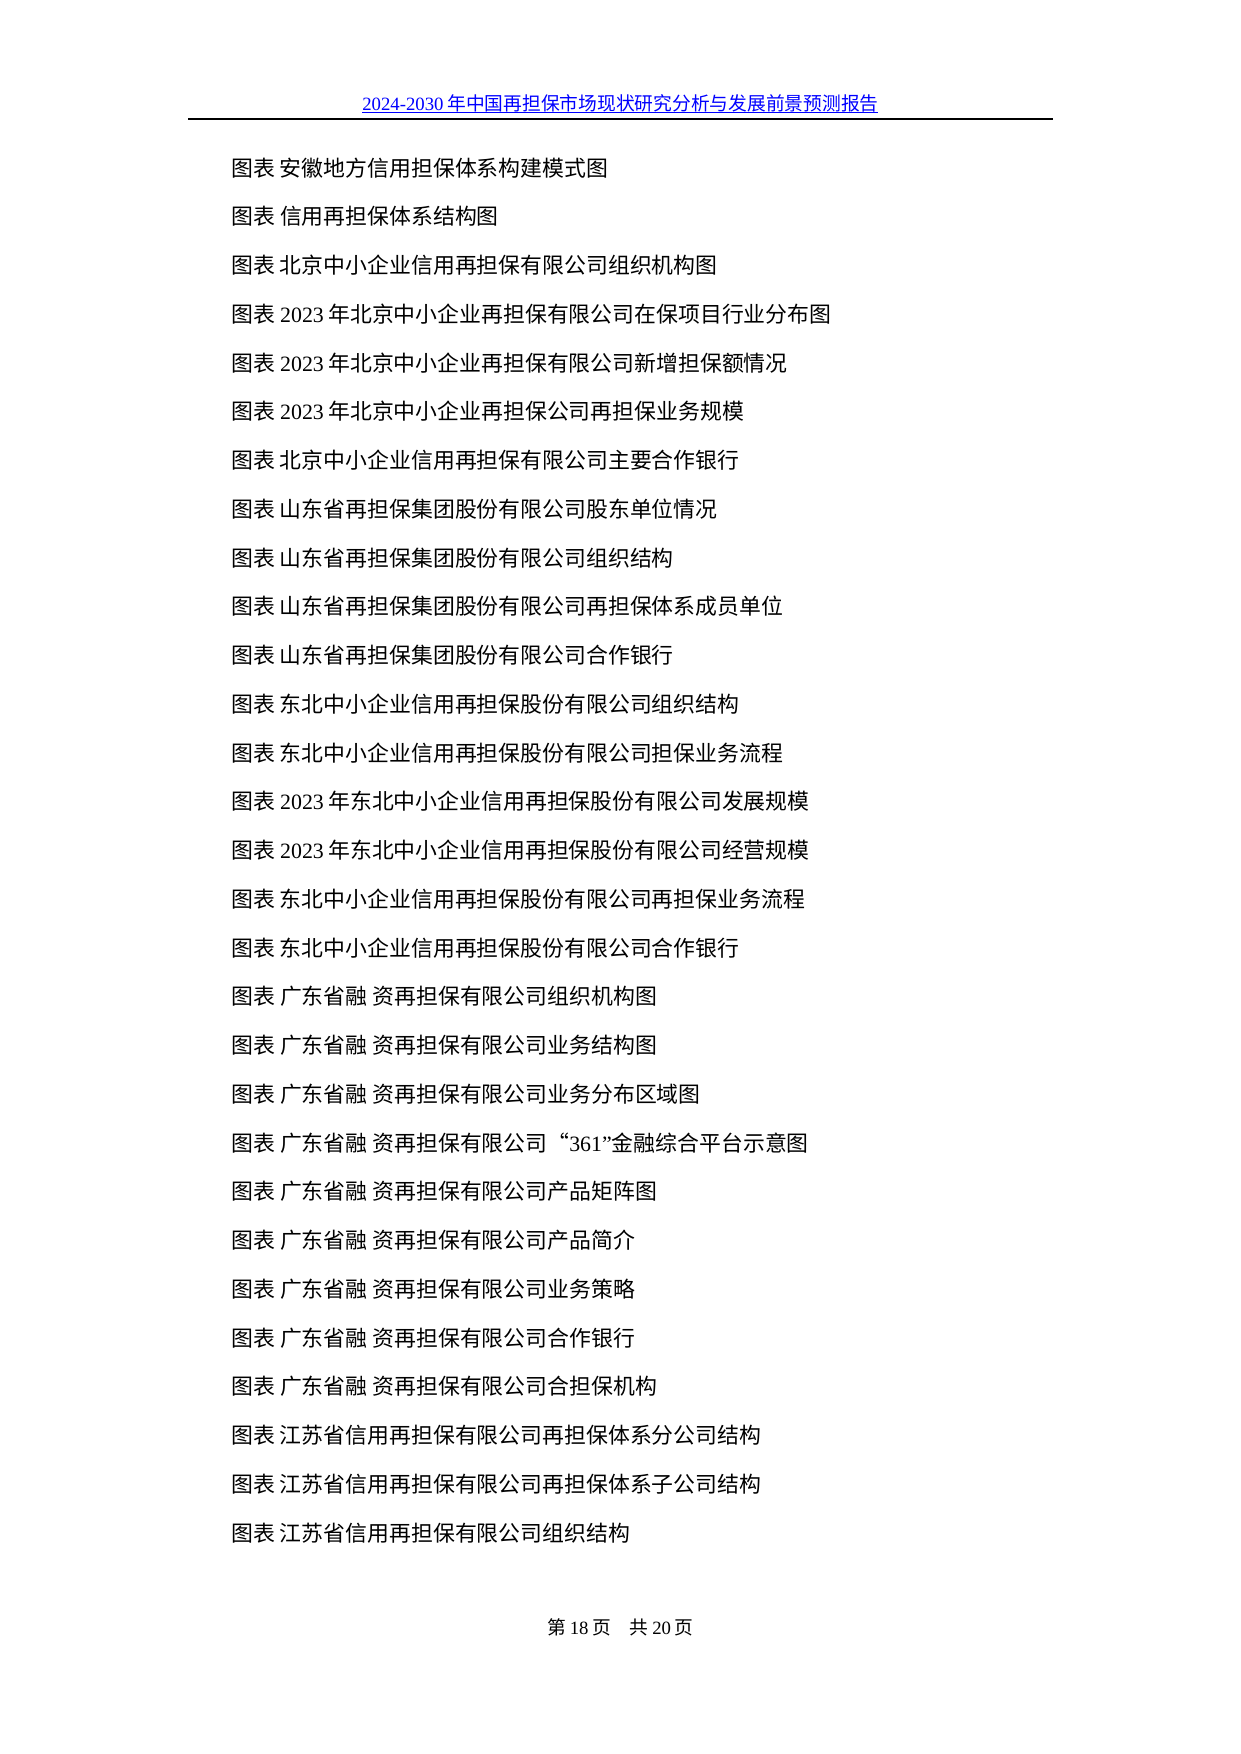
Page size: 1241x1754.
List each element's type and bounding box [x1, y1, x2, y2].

text [187, 150, 1053, 1548]
